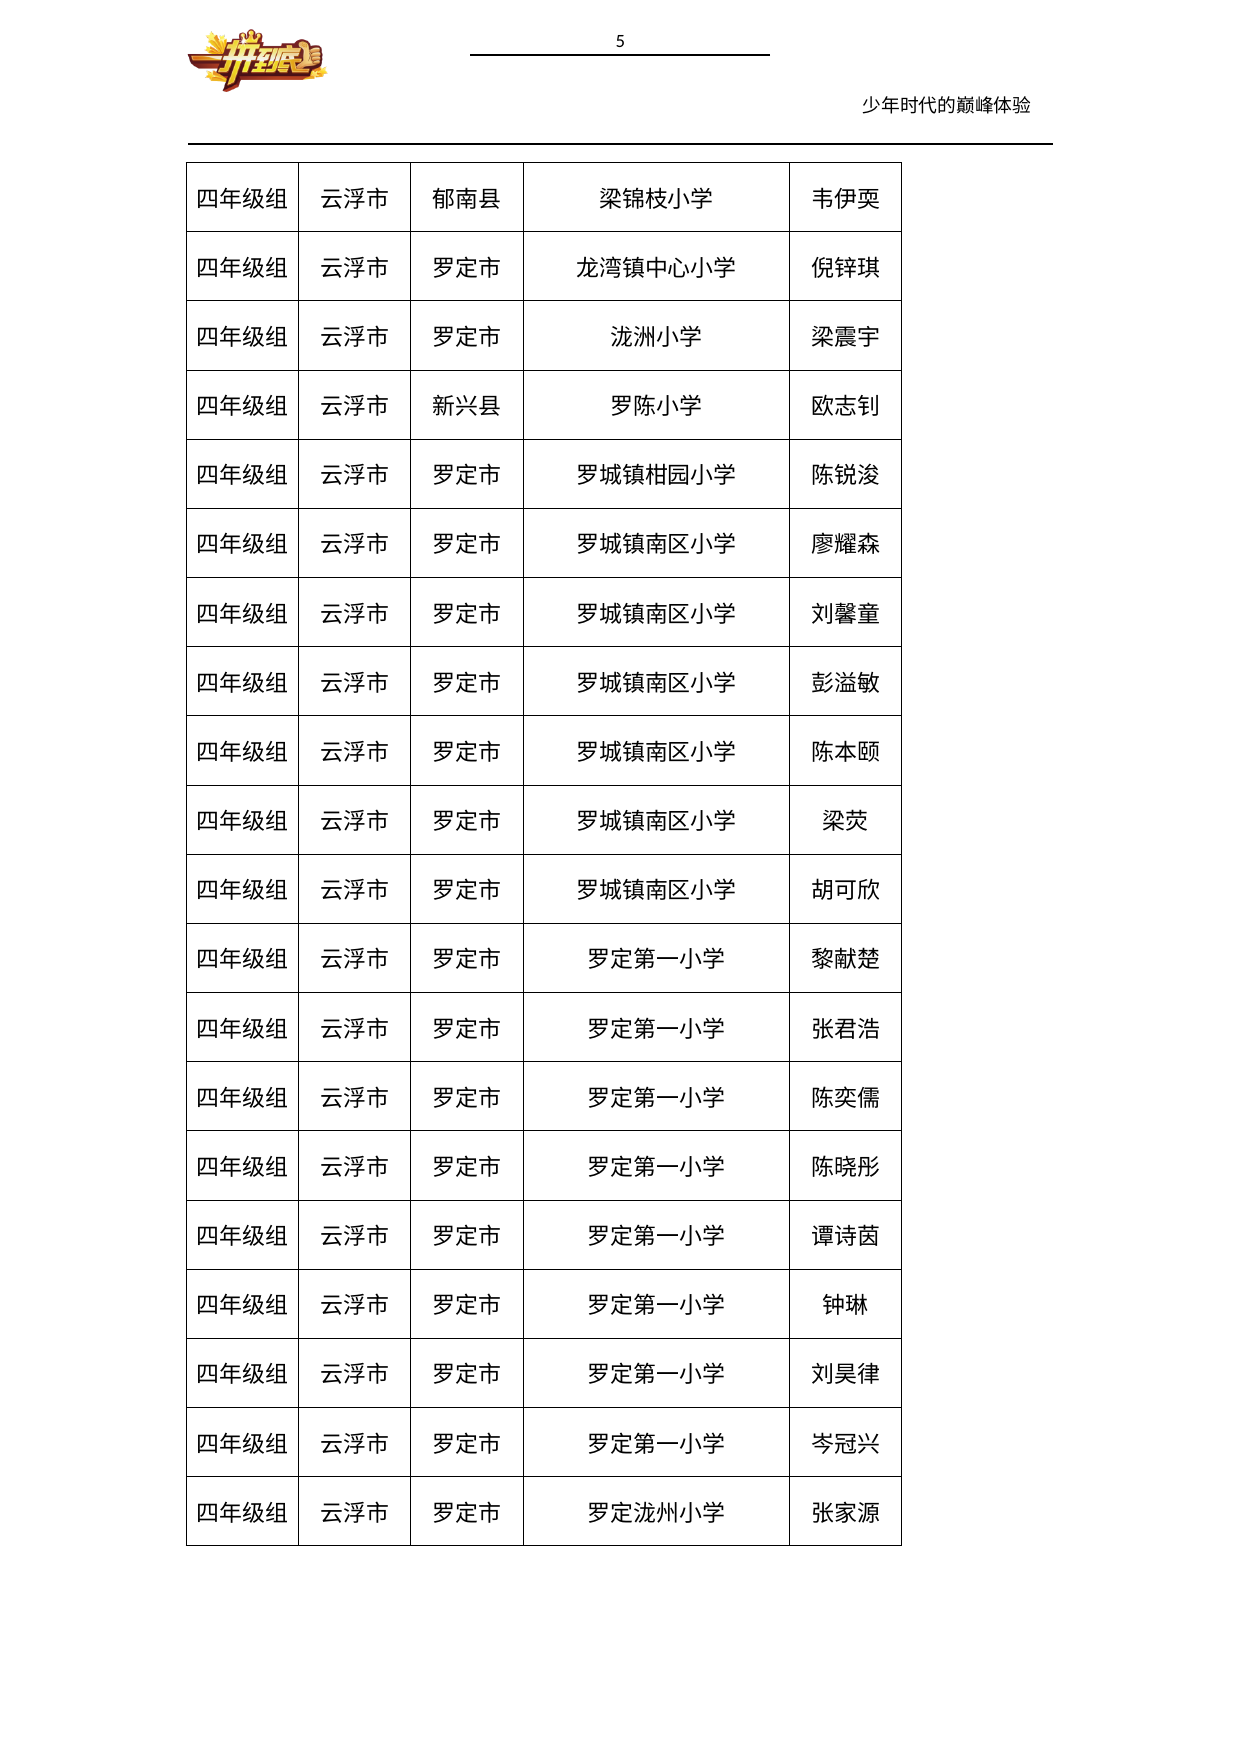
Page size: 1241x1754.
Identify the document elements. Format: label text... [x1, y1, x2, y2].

table_cell 谭诗茵 [790, 1201, 901, 1269]
table_cell 罗定市 [411, 1339, 523, 1407]
table_cell 罗定市 [411, 1201, 523, 1269]
table_cell 梁荧 [790, 786, 901, 854]
table_cell 韦伊耎 [790, 163, 901, 231]
table_cell 四年级组 [187, 993, 298, 1061]
table_cell 四年级组 [187, 1477, 298, 1545]
table_cell 梁震宇 [790, 301, 901, 369]
table_cell 罗定泷州小学 [524, 1477, 789, 1545]
table_cell 云浮市 [299, 647, 410, 715]
table_cell 四年级组 [187, 716, 298, 784]
table_cell 张家源 [790, 1477, 901, 1545]
table_cell 罗城镇南区小学 [524, 647, 789, 715]
table_cell 云浮市 [299, 924, 410, 992]
table_cell 岑冠兴 [790, 1408, 901, 1476]
table_cell 刘昊律 [790, 1339, 901, 1407]
table_cell 云浮市 [299, 1408, 410, 1476]
table_cell 罗定市 [411, 301, 523, 369]
table_cell 云浮市 [299, 1201, 410, 1269]
table_cell 龙湾镇中心小学 [524, 232, 789, 300]
table_cell 云浮市 [299, 1270, 410, 1338]
table_cell 罗陈小学 [524, 371, 789, 439]
table_cell 泷洲小学 [524, 301, 789, 369]
table_cell 罗定第一小学 [524, 1270, 789, 1338]
table_cell 梁锦枝小学 [524, 163, 789, 231]
table_cell 黎献楚 [790, 924, 901, 992]
table_cell 罗城镇南区小学 [524, 578, 789, 646]
table_cell 罗定市 [411, 924, 523, 992]
table_cell 云浮市 [299, 993, 410, 1061]
table_cell 云浮市 [299, 855, 410, 923]
table_cell 郁南县 [411, 163, 523, 231]
table_cell 四年级组 [187, 1062, 298, 1130]
table_cell 罗定市 [411, 509, 523, 577]
table_cell 廖耀森 [790, 509, 901, 577]
table_cell 钟琳 [790, 1270, 901, 1338]
table_cell 欧志钊 [790, 371, 901, 439]
table_cell 新兴县 [411, 371, 523, 439]
table_cell 罗定市 [411, 1408, 523, 1476]
table_cell 四年级组 [187, 1270, 298, 1338]
table_cell 云浮市 [299, 1131, 410, 1199]
table_cell 罗定第一小学 [524, 924, 789, 992]
table_cell 云浮市 [299, 578, 410, 646]
table_cell 陈锐浚 [790, 440, 901, 508]
table_cell 云浮市 [299, 232, 410, 300]
table_cell 罗定市 [411, 786, 523, 854]
table_cell 云浮市 [299, 1339, 410, 1407]
table_cell 四年级组 [187, 1408, 298, 1476]
table_cell 罗定市 [411, 855, 523, 923]
table_cell 云浮市 [299, 440, 410, 508]
table_cell 罗定第一小学 [524, 1339, 789, 1407]
table_cell 罗定市 [411, 1131, 523, 1199]
table_cell 张君浩 [790, 993, 901, 1061]
table_cell 彭溢敏 [790, 647, 901, 715]
table_cell 陈本颐 [790, 716, 901, 784]
table_cell 四年级组 [187, 786, 298, 854]
table_cell 陈奕儒 [790, 1062, 901, 1130]
table_cell 云浮市 [299, 716, 410, 784]
table_cell 罗城镇南区小学 [524, 509, 789, 577]
table_cell 云浮市 [299, 1477, 410, 1545]
table_cell 云浮市 [299, 509, 410, 577]
table_cell 罗定第一小学 [524, 1201, 789, 1269]
table_cell 四年级组 [187, 371, 298, 439]
table_cell 四年级组 [187, 1201, 298, 1269]
table_cell 胡可欣 [790, 855, 901, 923]
table_cell 罗定市 [411, 993, 523, 1061]
table_cell 罗定市 [411, 1062, 523, 1130]
table_cell 罗定市 [411, 647, 523, 715]
table_cell 四年级组 [187, 509, 298, 577]
table_cell 罗定市 [411, 578, 523, 646]
table_cell 罗定市 [411, 1477, 523, 1545]
table_cell 倪锌琪 [790, 232, 901, 300]
table_cell 四年级组 [187, 440, 298, 508]
table_cell 罗城镇柑园小学 [524, 440, 789, 508]
table_cell 云浮市 [299, 301, 410, 369]
table_cell 罗定第一小学 [524, 1062, 789, 1130]
table_cell 四年级组 [187, 163, 298, 231]
table_cell 四年级组 [187, 855, 298, 923]
table_cell 罗城镇南区小学 [524, 786, 789, 854]
table_cell 四年级组 [187, 301, 298, 369]
table_cell 云浮市 [299, 163, 410, 231]
table_cell 罗定市 [411, 716, 523, 784]
table_cell 云浮市 [299, 786, 410, 854]
table_cell 四年级组 [187, 1339, 298, 1407]
table_cell 罗定第一小学 [524, 1131, 789, 1199]
picture [187, 29, 328, 92]
table_cell 四年级组 [187, 924, 298, 992]
table_cell 云浮市 [299, 371, 410, 439]
table_cell 四年级组 [187, 1131, 298, 1199]
table_cell 四年级组 [187, 232, 298, 300]
table_cell 罗定市 [411, 1270, 523, 1338]
table_cell 罗定市 [411, 232, 523, 300]
table_cell 四年级组 [187, 647, 298, 715]
table_cell 罗定第一小学 [524, 1408, 789, 1476]
table_cell 刘馨童 [790, 578, 901, 646]
table_cell 罗城镇南区小学 [524, 855, 789, 923]
table_cell 陈晓彤 [790, 1131, 901, 1199]
table_cell 云浮市 [299, 1062, 410, 1130]
table_cell 罗城镇南区小学 [524, 716, 789, 784]
table_cell 罗定第一小学 [524, 993, 789, 1061]
table_cell 罗定市 [411, 440, 523, 508]
table_cell 四年级组 [187, 578, 298, 646]
